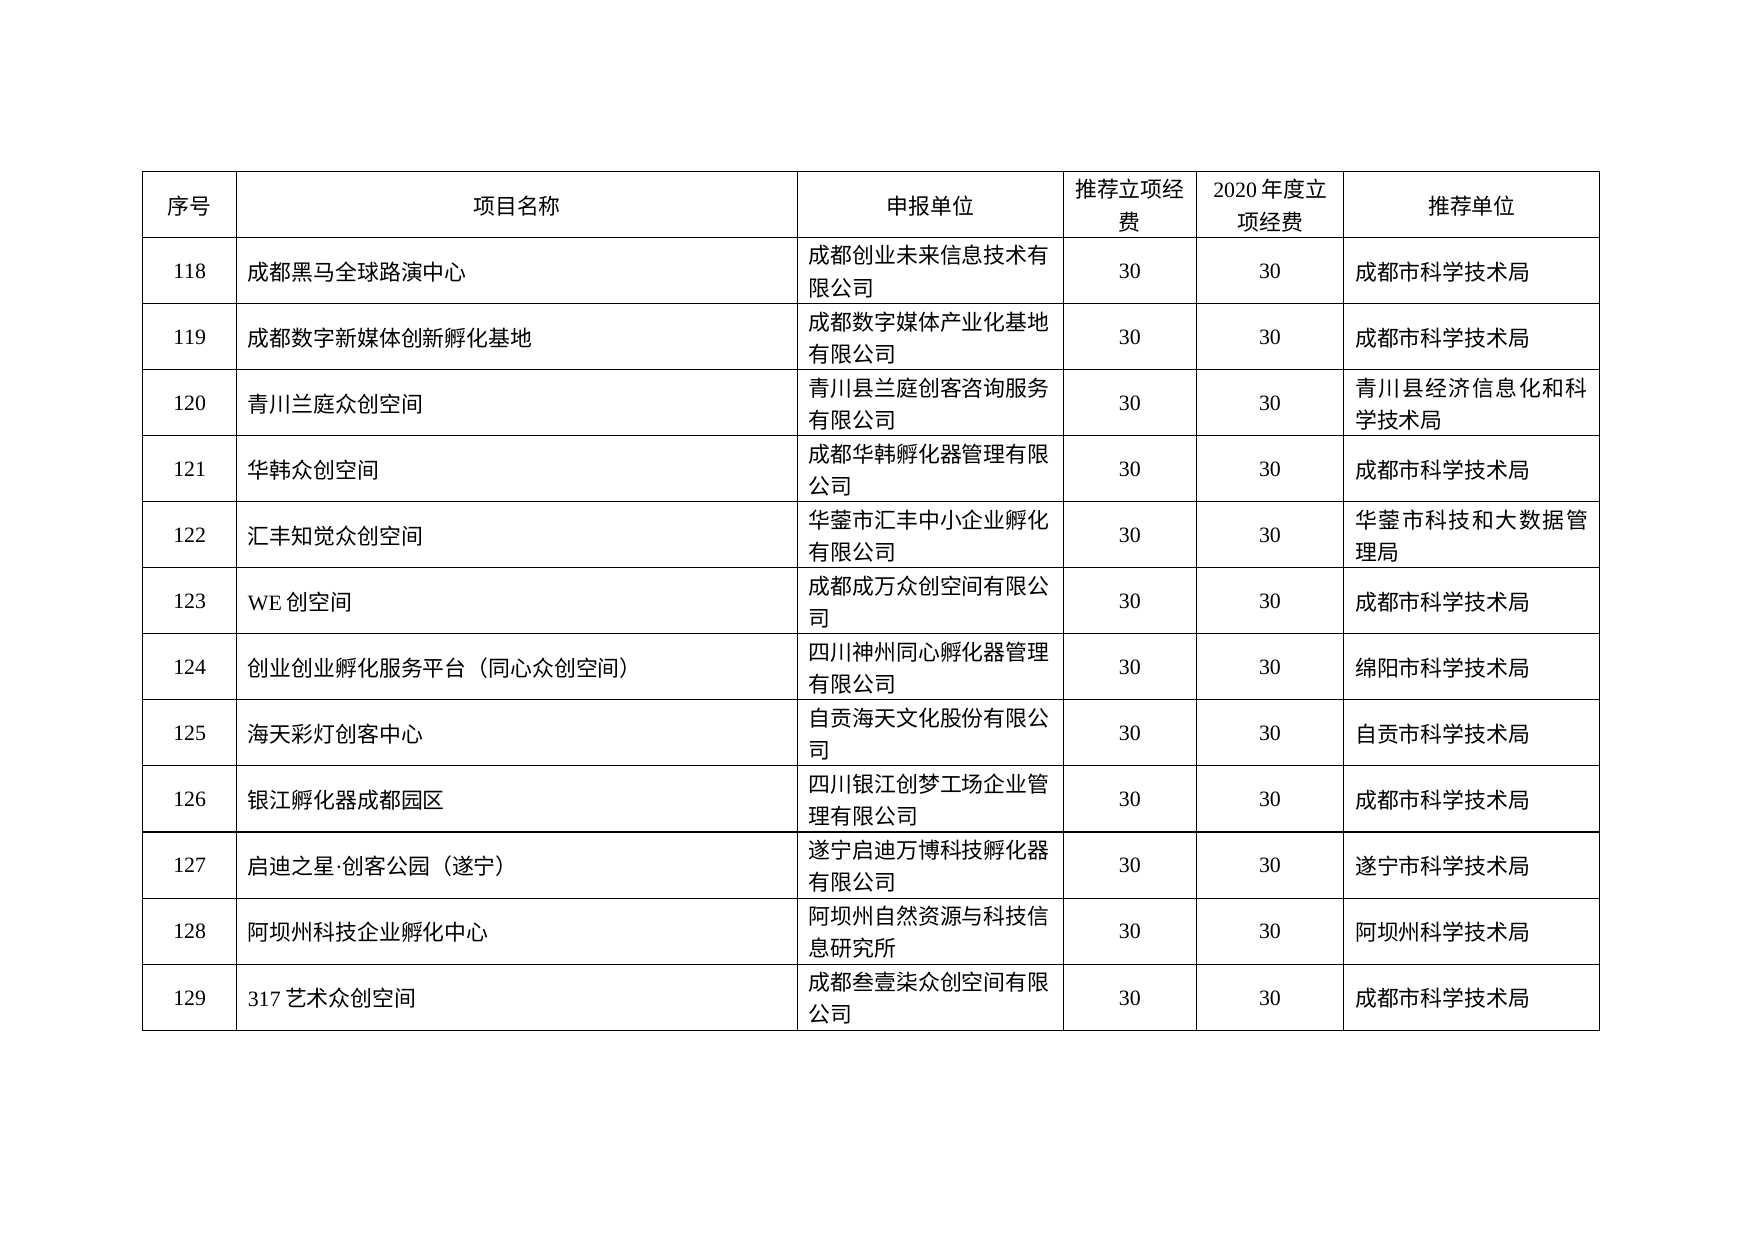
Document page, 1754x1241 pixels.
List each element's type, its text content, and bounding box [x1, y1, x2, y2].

table_cell 阿坝州科学技术局 [1344, 899, 1599, 963]
table_cell 30 [1064, 502, 1196, 567]
table_cell 阿坝州自然资源与科技信息研究所 [798, 899, 1063, 963]
table_cell 海天彩灯创客中心 [237, 700, 797, 765]
table_cell 125 [143, 700, 236, 765]
table_cell 四川银江创梦工场企业管理有限公司 [798, 766, 1063, 831]
table_cell 成都华韩孵化器管理有限公司 [798, 436, 1063, 501]
table_header 2020年度立项经费 [1197, 172, 1343, 237]
table_cell 120 [143, 370, 236, 435]
table_cell 华蓥市汇丰中小企业孵化有限公司 [798, 502, 1063, 567]
table_cell 自贡海天文化股份有限公司 [798, 700, 1063, 765]
table_cell 123 [143, 568, 236, 633]
table_cell 119 [143, 304, 236, 369]
table_cell 30 [1197, 899, 1343, 963]
table_cell 30 [1064, 833, 1196, 897]
table_header 申报单位 [798, 172, 1063, 237]
table_cell 30 [1197, 766, 1343, 831]
table_cell 华蓥市科技和大数据管理局 [1344, 502, 1599, 567]
table_cell 成都数字新媒体创新孵化基地 [237, 304, 797, 369]
table_cell 华韩众创空间 [237, 436, 797, 501]
table_cell 汇丰知觉众创空间 [237, 502, 797, 567]
table_cell 成都创业未来信息技术有限公司 [798, 238, 1063, 303]
table_cell 30 [1064, 304, 1196, 369]
table_cell 青川县兰庭创客咨询服务有限公司 [798, 370, 1063, 435]
table_cell 成都市科学技术局 [1344, 766, 1599, 831]
table_cell 30 [1064, 899, 1196, 963]
table_cell 30 [1197, 634, 1343, 699]
table_cell 遂宁市科学技术局 [1344, 833, 1599, 897]
table_cell 124 [143, 634, 236, 699]
table_cell 青川县经济信息化和科学技术局 [1344, 370, 1599, 435]
table_cell 成都市科学技术局 [1344, 238, 1599, 303]
table_cell 成都叁壹柒众创空间有限公司 [798, 965, 1063, 1029]
table_cell 30 [1064, 370, 1196, 435]
table_header 推荐立项经费 [1064, 172, 1196, 237]
table_cell 自贡市科学技术局 [1344, 700, 1599, 765]
table_cell 30 [1064, 568, 1196, 633]
table_cell 30 [1064, 965, 1196, 1029]
table_cell 成都黑马全球路演中心 [237, 238, 797, 303]
table_cell 317艺术众创空间 [237, 965, 797, 1029]
table_cell 四川神州同心孵化器管理有限公司 [798, 634, 1063, 699]
table_header 推荐单位 [1344, 172, 1599, 237]
table_cell 30 [1064, 238, 1196, 303]
table_cell 青川兰庭众创空间 [237, 370, 797, 435]
table_cell 30 [1197, 568, 1343, 633]
table_cell 成都市科学技术局 [1344, 436, 1599, 501]
table_cell 30 [1197, 833, 1343, 897]
table_cell 遂宁启迪万博科技孵化器有限公司 [798, 833, 1063, 897]
table_cell 成都市科学技术局 [1344, 965, 1599, 1029]
table_cell 阿坝州科技企业孵化中心 [237, 899, 797, 963]
table_header 项目名称 [237, 172, 797, 237]
table_cell 122 [143, 502, 236, 567]
table_cell 成都数字媒体产业化基地有限公司 [798, 304, 1063, 369]
table_cell 创业创业孵化服务平台（同心众创空间） [237, 634, 797, 699]
table_cell 30 [1197, 502, 1343, 567]
table_cell 成都成万众创空间有限公司 [798, 568, 1063, 633]
table_cell 成都市科学技术局 [1344, 568, 1599, 633]
table_cell 121 [143, 436, 236, 501]
table_cell 银江孵化器成都园区 [237, 766, 797, 831]
table_header 序号 [143, 172, 236, 237]
table_cell 127 [143, 833, 236, 897]
table_cell 30 [1197, 238, 1343, 303]
table_cell 30 [1197, 436, 1343, 501]
table_cell 30 [1197, 965, 1343, 1029]
table_cell 30 [1064, 700, 1196, 765]
table_cell 30 [1064, 634, 1196, 699]
table_cell 绵阳市科学技术局 [1344, 634, 1599, 699]
table_cell 30 [1197, 370, 1343, 435]
table_cell 30 [1064, 436, 1196, 501]
table_cell 成都市科学技术局 [1344, 304, 1599, 369]
table_cell 30 [1064, 766, 1196, 831]
table_cell 126 [143, 766, 236, 831]
table_cell 启迪之星·创客公园（遂宁） [237, 833, 797, 897]
table_cell 129 [143, 965, 236, 1029]
table_cell 128 [143, 899, 236, 963]
table_cell 118 [143, 238, 236, 303]
table_cell 30 [1197, 700, 1343, 765]
table_cell WE创空间 [237, 568, 797, 633]
table_cell 30 [1197, 304, 1343, 369]
